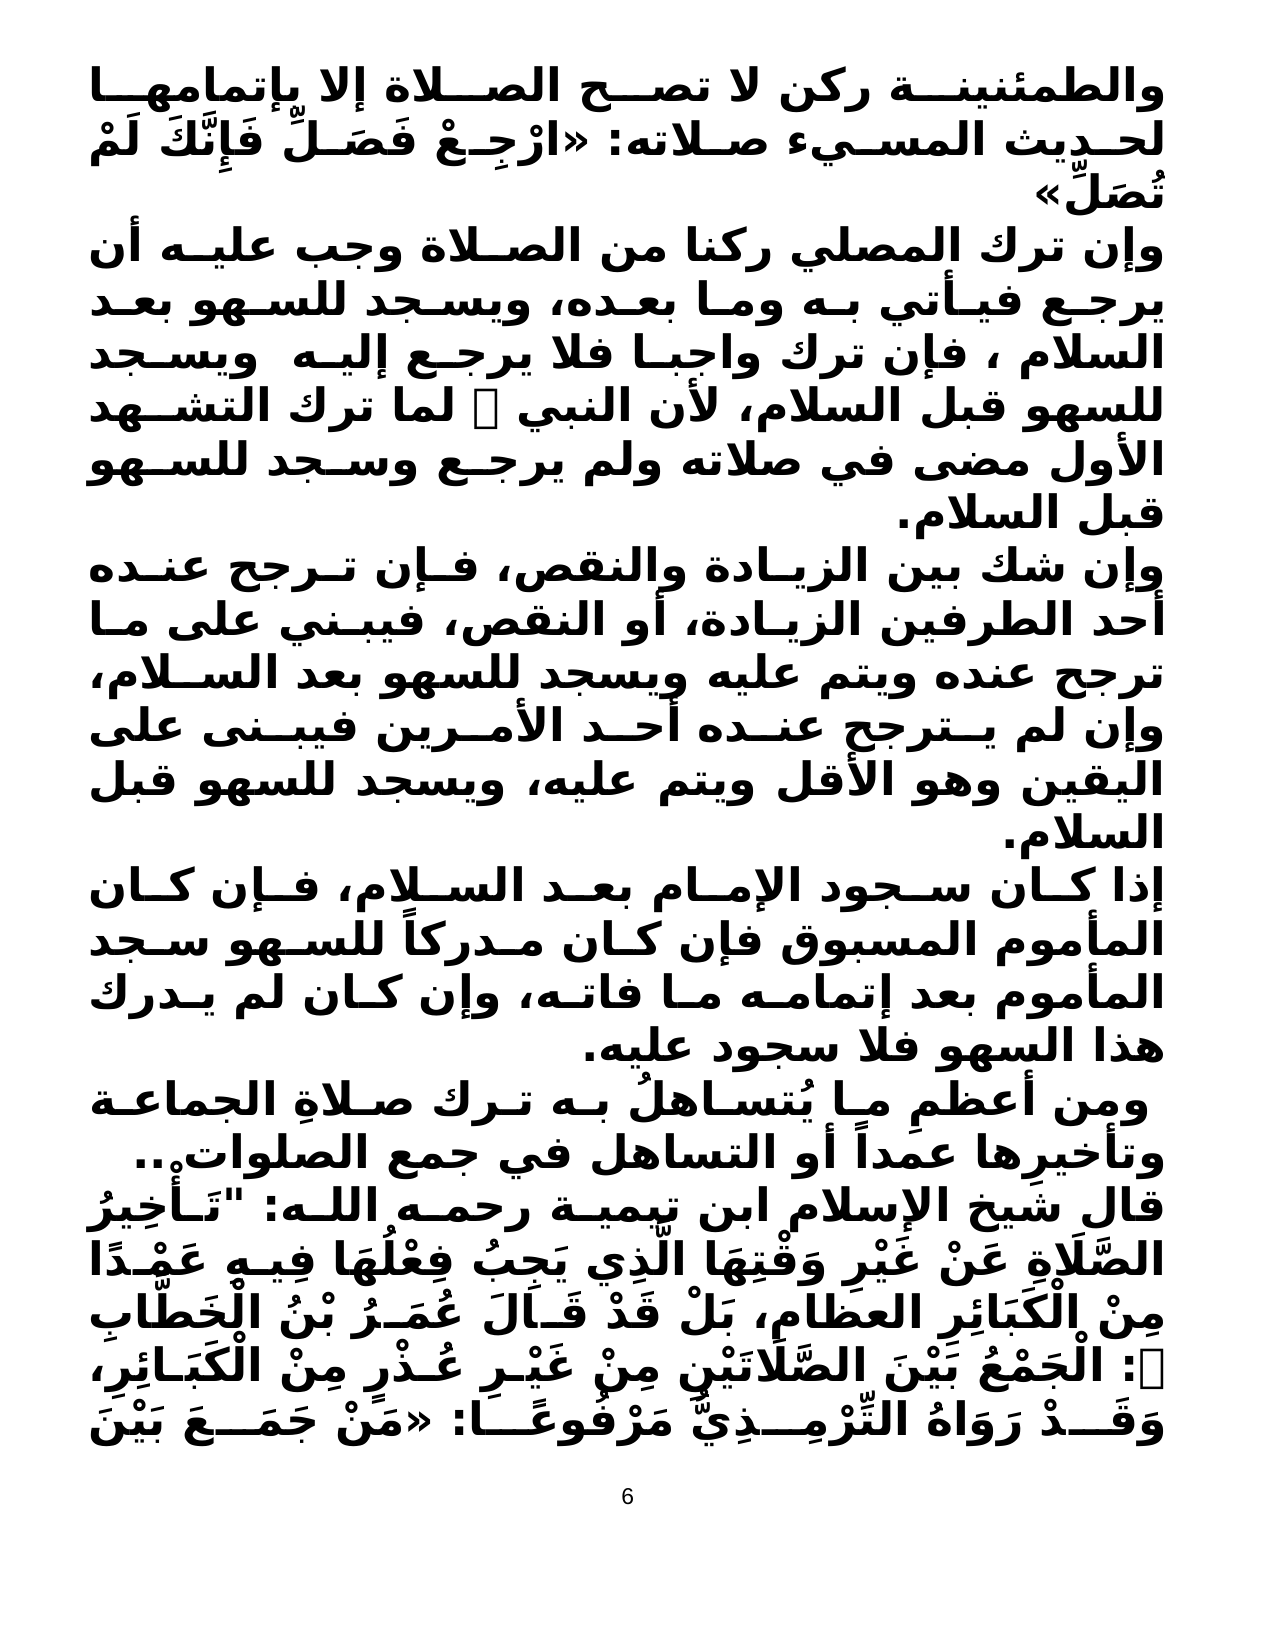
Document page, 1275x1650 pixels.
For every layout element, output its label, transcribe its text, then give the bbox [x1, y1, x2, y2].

text إذا كان سجود الإمام بعد السلام، فإن كان المأموم المسبوق فإن كان مدركاً للسهو سجد المأموم بعد إتمامه ما فاته، وإن كان لم يدرك هذا السهو فلا سجود عليه. [89, 859, 1167, 1072]
text ومن أعظمِ ما يُتساهلُ به ترك صلاةِ الجماعة وتأخيرِها عمداً أو التساهل في جمع الصلوات .. [89, 1072, 1167, 1179]
text وإن شك بين الزيادة والنقص، فإن ترجح عنده أحد الطرفين الزيادة، أو النقص، فيبني على ما ترجح عنده ويتم عليه ويسجد للسهو بعد السلام، وإن لم يترجح عنده أحد الأمرين فيبنى على اليقين وهو الأقل ويتم عليه، ويسجد للسهو قبل السلام. [89, 539, 1167, 859]
text والطمئنينة ركن لا تصح الصلاة إلا بإتمامها لحديث المسيء صلاته: «ارْجِعْ فَصَلِّ فَإِنَّكَ لَمْ تُصَلِّ» [89, 59, 1167, 219]
text وإن ترك المصلي ركنا من الصلاة وجب عليه أن يرجع فيأتي به وما بعده، ويسجد للسهو بعد السلام ، فإن ترك واجبا فلا يرجع إليه ويسجد للسهو قبل السلام، لأن النبي لما ترك التشهد الأول مضى في صلاته ولم يرجع وسجد للسهو قبل السلام. [89, 219, 1167, 539]
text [89, 1179, 1167, 1446]
